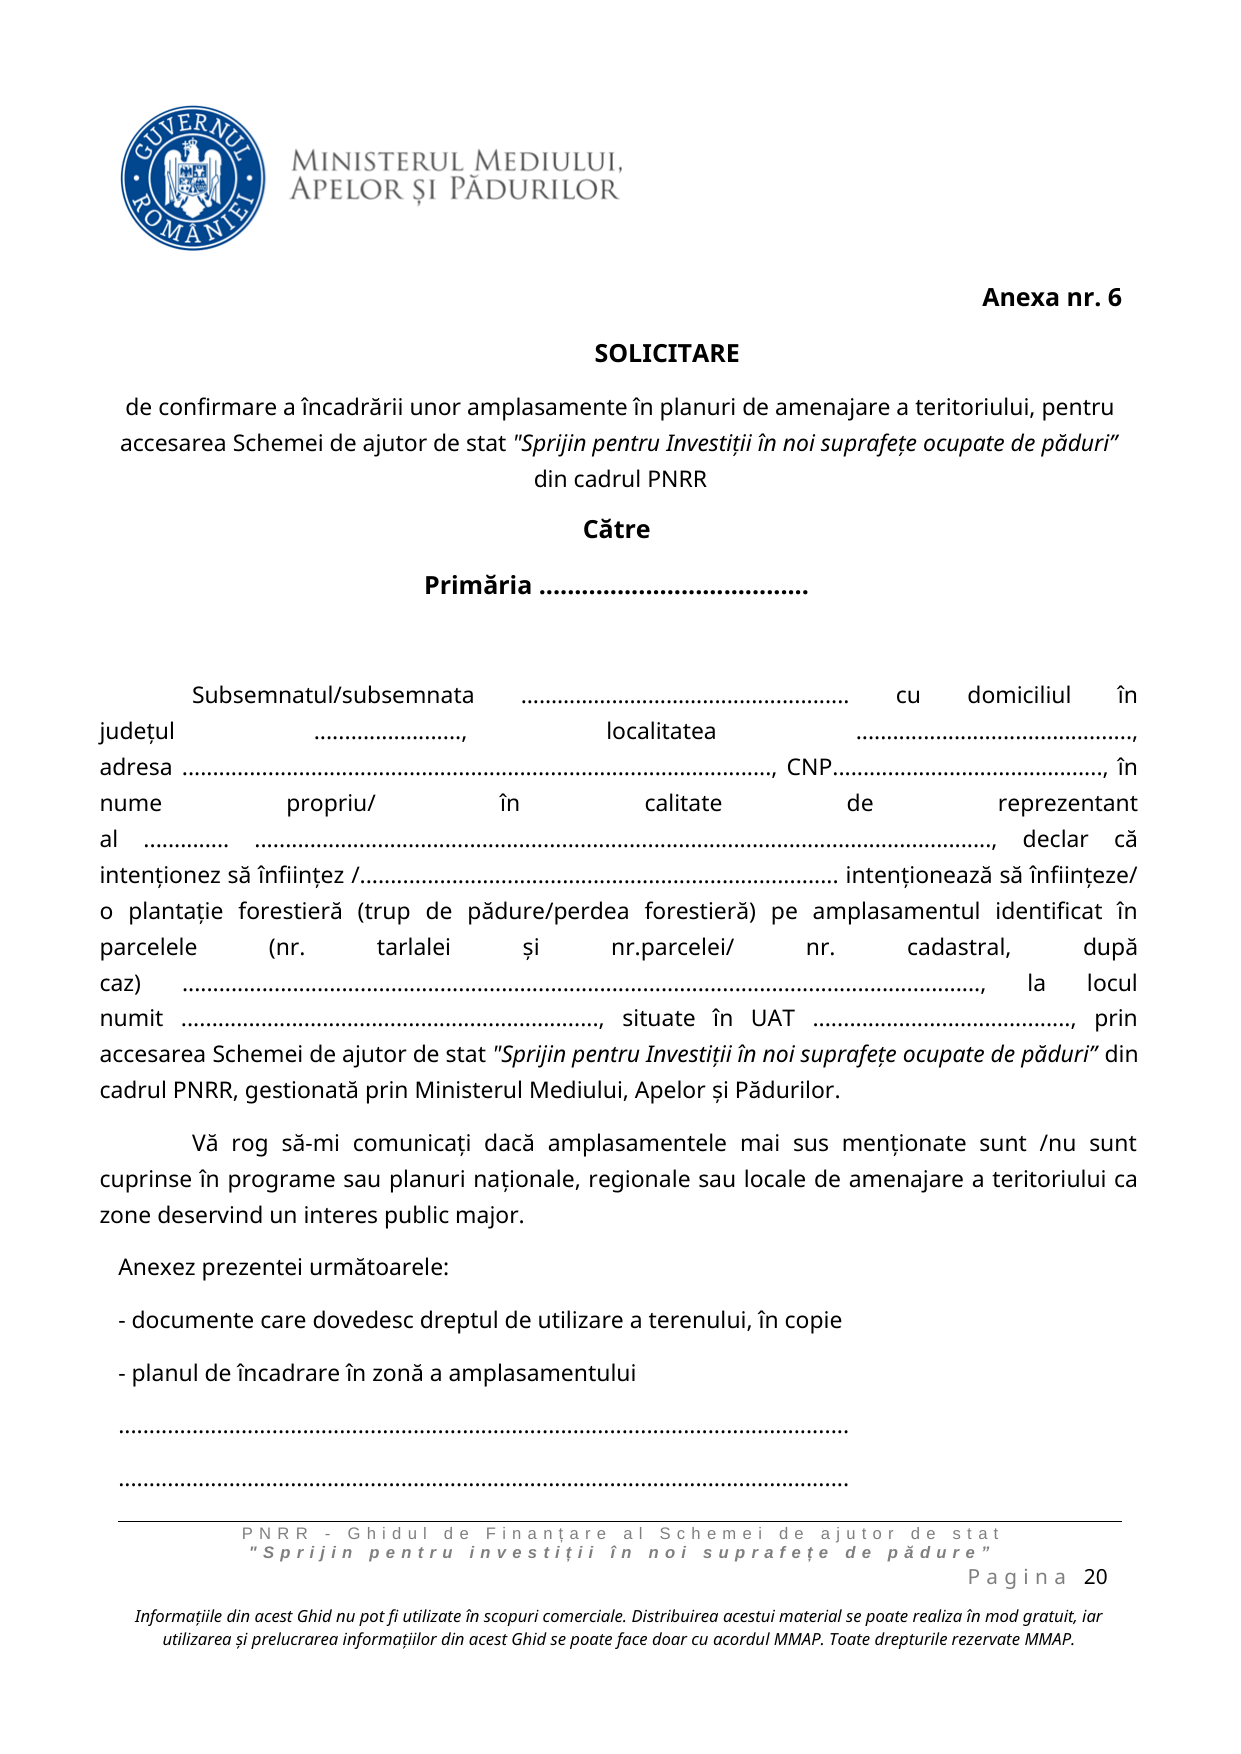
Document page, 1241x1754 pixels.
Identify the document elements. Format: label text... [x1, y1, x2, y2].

text ....................................................................................................................... [118, 1409, 1122, 1440]
text Primăria ...................................... [118, 567, 1115, 601]
text Anexa nr. 6 [118, 279, 1122, 313]
text - documente care dovedesc dreptul de utilizare a terenului, în copie [118, 1304, 1122, 1335]
text de confirmare a încadrării unor amplasamente în planuri de amenajare a teritoriului, pentru accesarea Schemei de ajutor de stat "Sprijin pentru Investiții în noi suprafețe ocupate de păduri” din cadrul PNRR [118, 391, 1122, 494]
picture [118, 103, 649, 251]
text SOLICITARE [118, 335, 1216, 369]
text Anexez prezentei următoarele: [118, 1251, 1122, 1283]
text - planul de încadrare în zonă a amplasamentului [118, 1357, 1122, 1388]
text Către [118, 511, 1115, 546]
text ....................................................................................................................... [118, 1462, 1122, 1493]
text Subsemnatul/subsemnata …………………………........................ cu domiciliul în județul ........................, localitatea ............................................., adresa ................................................................................................, CNP............................................, în nume propriu/ în calitate de reprezentant al .............. ........................................................................................................................, declar că intenționez să înființez /.............................................................................. intenționează să înființeze/ o plantație forestieră (trup de pădure/perdea forestieră) pe amplasamentul identificat în parcelele (nr. tarlalei și nr.parcelei/ nr. cadastral, după caz) .................................................................................................................................., la locul numit ...................................................................., situate în UAT .........................................., prin accesarea Schemei de ajutor de stat "Sprijin pentru Investiții în noi suprafețe ocupate de păduri” din cadrul PNRR, gestionată prin Ministerul Mediului, Apelor și Pădurilor. [99, 679, 1138, 1106]
text Vă rog să-mi comunicați dacă amplasamentele mai sus menționate sunt /nu sunt cuprinse în programe sau planuri naţionale, regionale sau locale de amenajare a teritoriului ca zone deservind un interes public major. [99, 1127, 1138, 1230]
